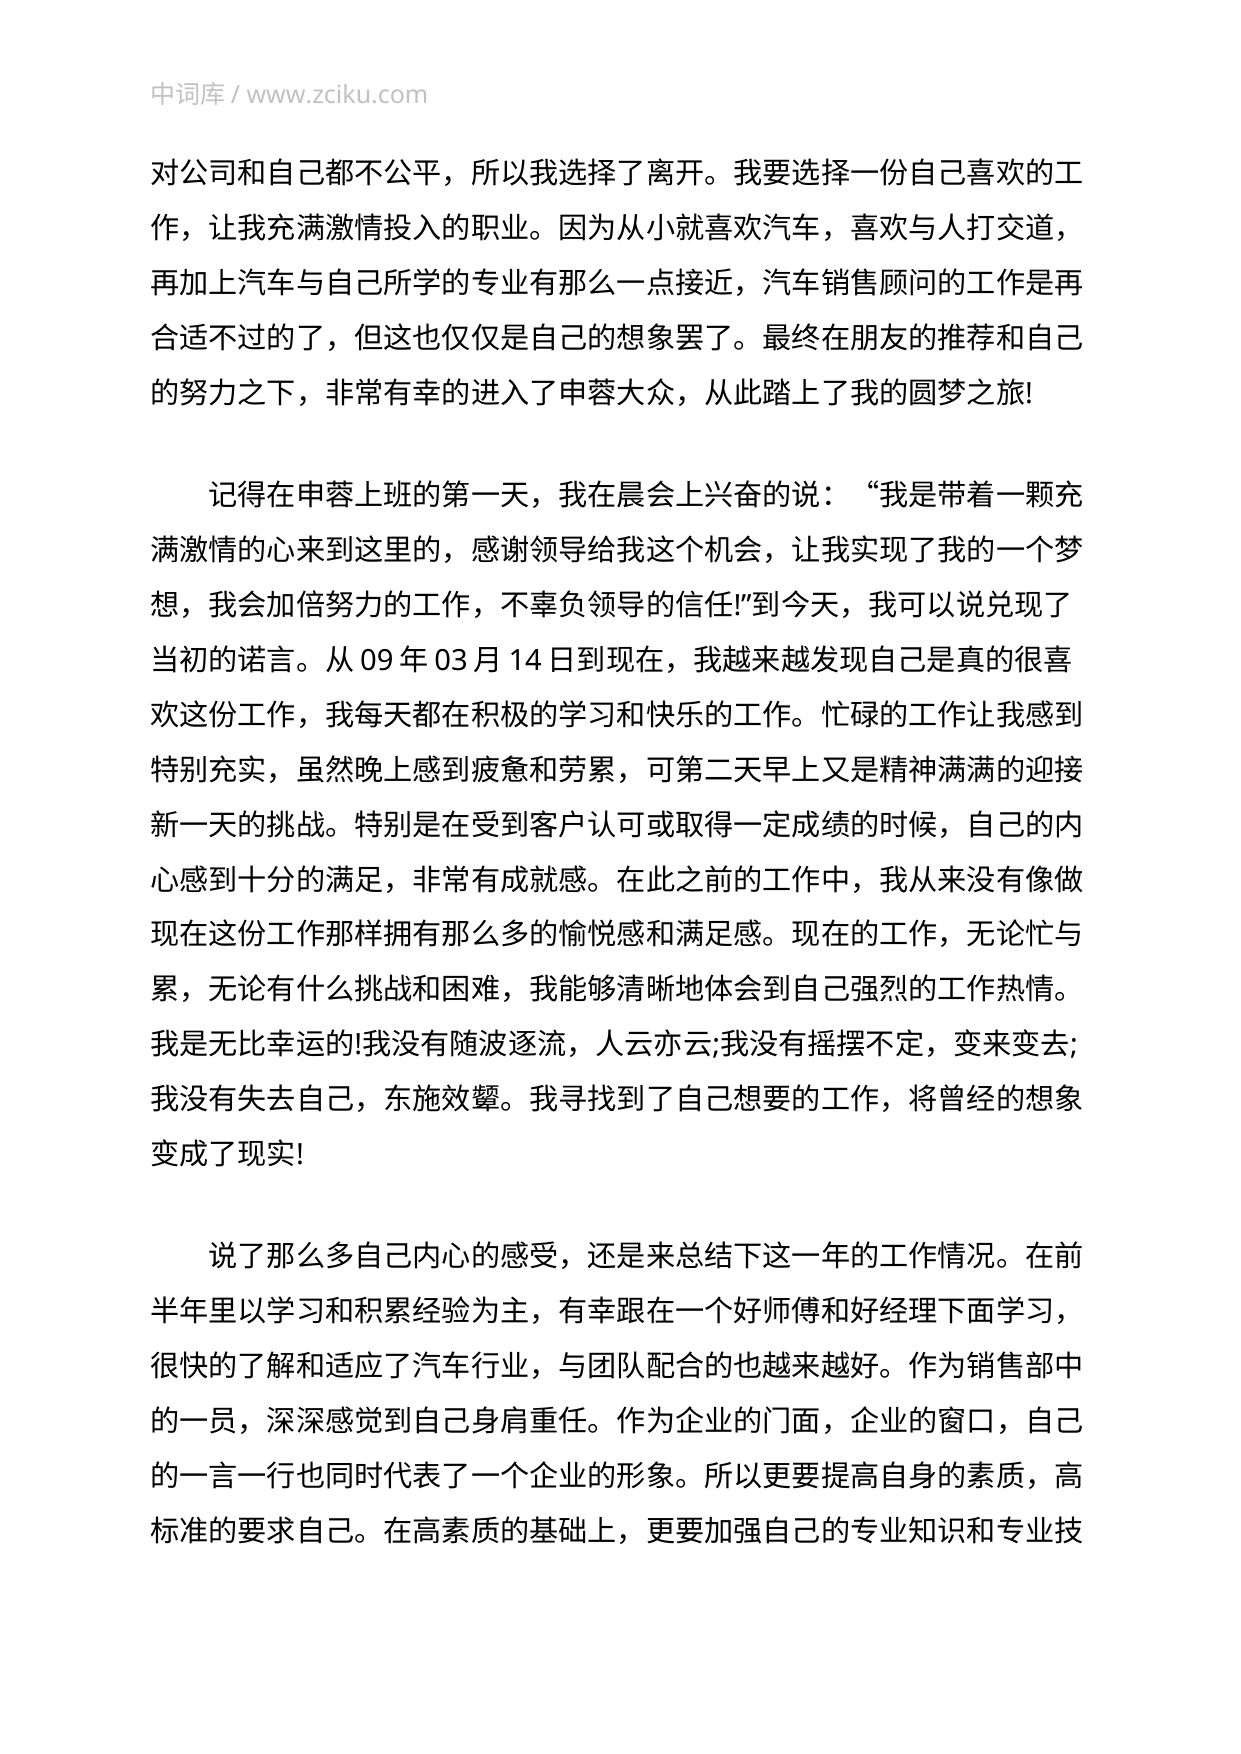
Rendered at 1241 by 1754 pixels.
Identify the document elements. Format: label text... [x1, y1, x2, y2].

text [150, 150, 1090, 412]
text 记得在申蓉上班的第一天，我在晨会上兴奋的说：“我是带着一颗充满激情的心来到这里的，感谢领导给我这个机会，让我实现了我的一个梦想，我会加倍努力的工作，不辜负领导的信任!”到今天，我可以说兑现了当初的诺言。从09年03月14日到现在，我越来越发现自己是真的很喜欢这份工作，我每天都在积极的学习和快乐的工作。忙碌的工作让我感到特别充实，虽然晚上感到疲惫和劳累，可第二天早上又是精神满满的迎接新一天的挑战。特别是在受到客户认可或取得一定成绩的时候，自己的内心感到十分的满足，非常有成就感。在此之前的工作中，我从来没有像做现在这份工作那样拥有那么多的愉悦感和满足感。现在的工作，无论忙与累，无论有什么挑战和困难，我能够清晰地体会到自己强烈的工作热情。我是无比幸运的!我没有随波逐流，人云亦云;我没有摇摆不定，变来变去;我没有失去自己，东施效颦。我寻找到了自己想要的工作，将曾经的想象变成了现实! [150, 472, 1090, 1173]
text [150, 1233, 1090, 1549]
